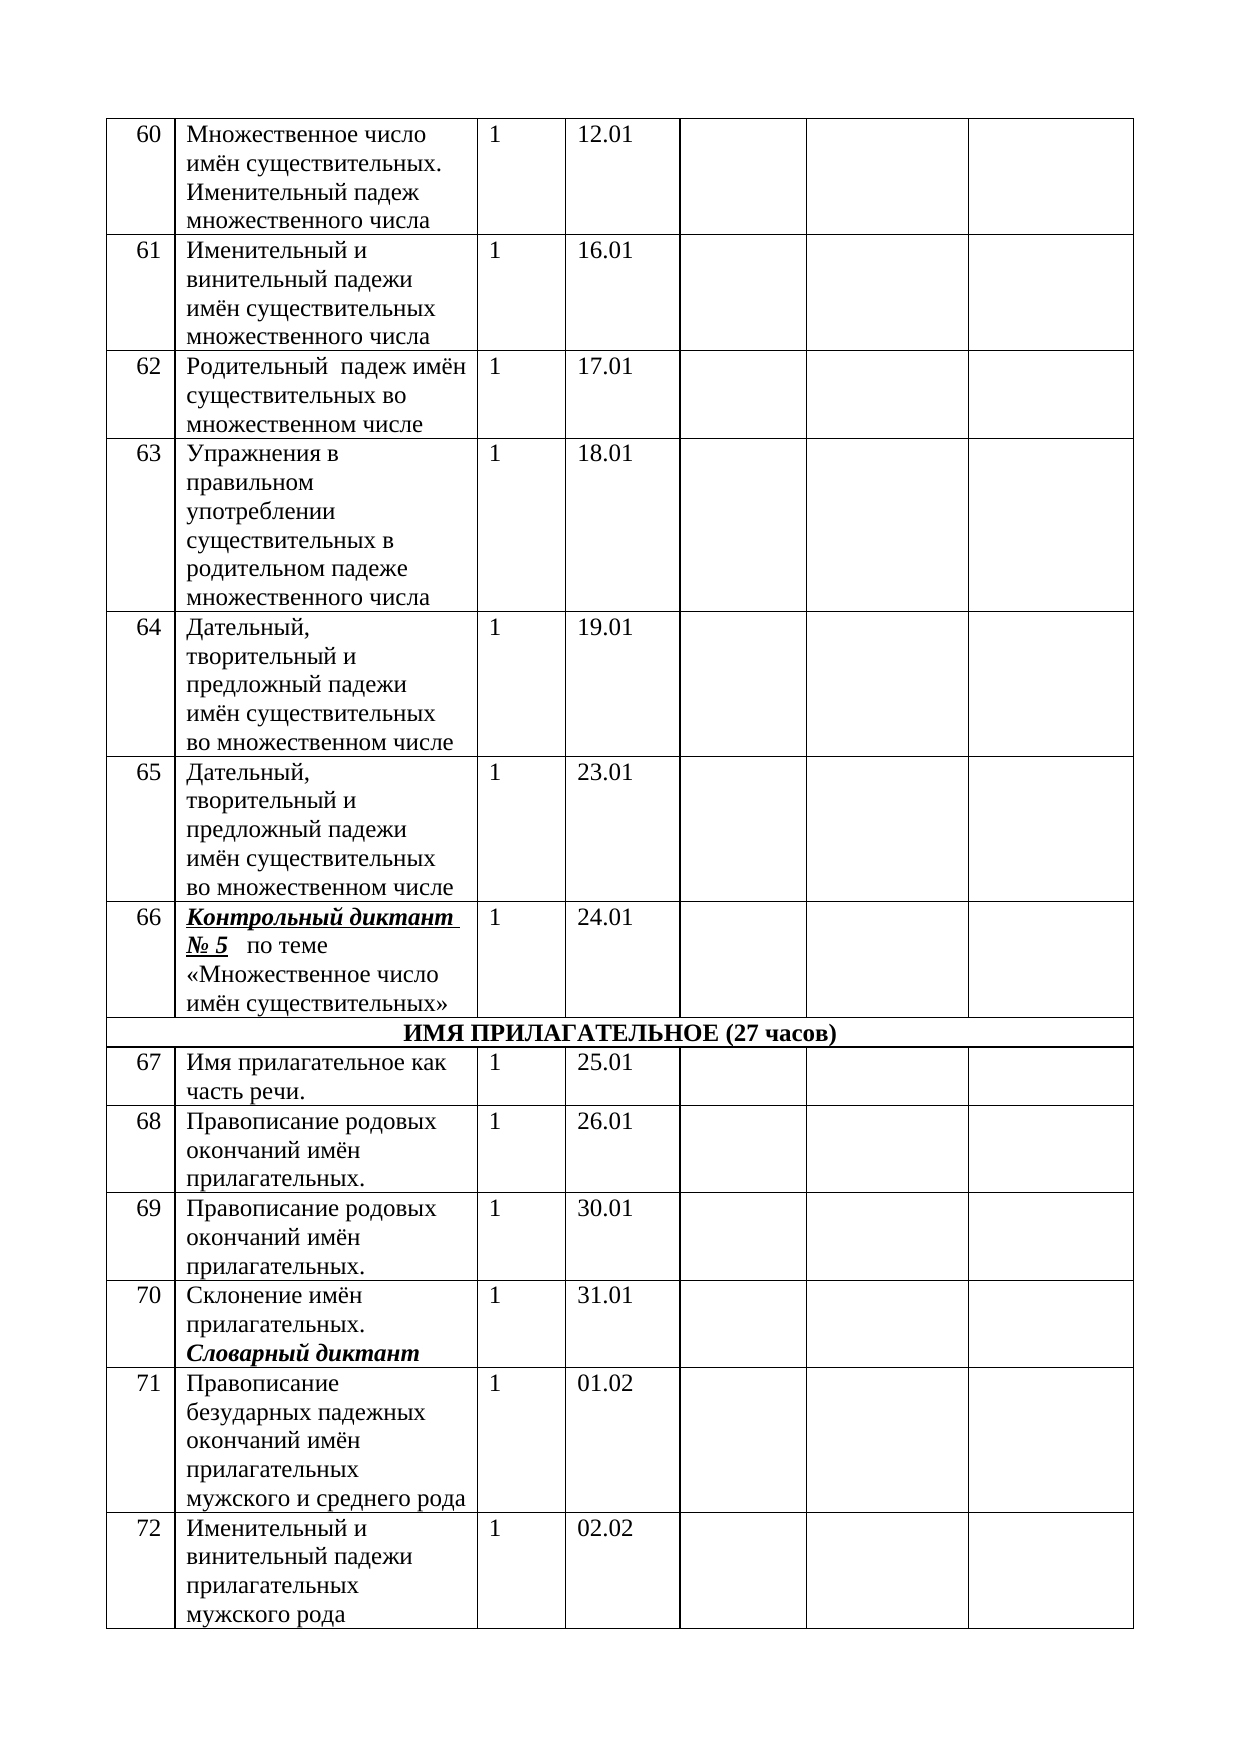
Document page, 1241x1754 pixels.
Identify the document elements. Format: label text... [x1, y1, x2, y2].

table_cell [681, 1106, 806, 1192]
table_cell [107, 902, 174, 1017]
table_cell [681, 235, 806, 350]
table_cell Имя прилагательное как часть речи. [176, 1048, 477, 1105]
table_cell [807, 1281, 968, 1367]
table_cell [807, 902, 968, 1017]
table_cell Упражнения в правильном употреблении существительных в родительном падеже множественного числа [176, 439, 477, 611]
table_cell 1 [478, 1368, 565, 1512]
table_cell Множественное число имён существительных. Именительный падеж множественного числа [176, 119, 477, 234]
table_cell [807, 119, 968, 234]
table_cell ИМЯ ПРИЛАГАТЕЛЬНОЕ (27 часов) [107, 1018, 1133, 1046]
table_cell Дательный, творительный и предложный падежи имён существительных во множественном числе [176, 612, 477, 756]
table_cell [681, 1513, 806, 1628]
table_cell 31.01 [566, 1281, 679, 1367]
table_cell Именительный и винительный падежи имён существительных множественного числа [176, 235, 477, 350]
table_cell [807, 439, 968, 611]
table_cell 1 [478, 1193, 565, 1279]
table_cell [107, 235, 174, 350]
table_cell Родительный падеж имён существительных во множественном числе [176, 351, 477, 437]
table_cell [969, 1281, 1133, 1367]
table_cell [969, 1513, 1133, 1628]
table_cell [807, 1106, 968, 1192]
table_cell [681, 902, 806, 1017]
table_cell 12.01 [566, 119, 679, 234]
table_cell 1 [478, 1513, 565, 1628]
table_cell [807, 351, 968, 437]
table_cell Правописание безударных падежных окончаний имён прилагательных мужского и среднего рода [176, 1368, 477, 1512]
table_cell [107, 1368, 174, 1512]
table_cell [107, 119, 174, 234]
table_cell [681, 351, 806, 437]
table_cell 1 [478, 1048, 565, 1105]
table_cell 01.02 [566, 1368, 679, 1512]
table_cell 1 [478, 439, 565, 611]
table_cell [807, 1513, 968, 1628]
table_cell [681, 612, 806, 756]
table_cell [807, 757, 968, 901]
table_cell Склонение имён прилагательных. Словарный диктант [176, 1281, 477, 1367]
table_cell Именительный и винительный падежи прилагательных мужского рода [176, 1513, 477, 1628]
table_cell [969, 439, 1133, 611]
table_cell [969, 757, 1133, 901]
table_cell 1 [478, 235, 565, 350]
table_cell [969, 902, 1133, 1017]
table_cell [969, 235, 1133, 350]
table_cell [969, 1106, 1133, 1192]
table_cell [107, 439, 174, 611]
table_cell 30.01 [566, 1193, 679, 1279]
table_cell [969, 119, 1133, 234]
table_cell 02.02 [566, 1513, 679, 1628]
table_cell 1 [478, 902, 565, 1017]
table_cell [969, 1048, 1133, 1105]
table_cell [107, 351, 174, 437]
table_cell 1 [478, 1106, 565, 1192]
table_cell 1 [478, 351, 565, 437]
table_cell 17.01 [566, 351, 679, 437]
table_cell [107, 1281, 174, 1367]
table_cell [107, 757, 174, 901]
table_cell [681, 119, 806, 234]
table_cell [807, 1368, 968, 1512]
table_cell [107, 1048, 174, 1105]
table_cell [807, 1048, 968, 1105]
table_cell [681, 757, 806, 901]
table_cell [807, 612, 968, 756]
table_cell [807, 1193, 968, 1279]
table_cell [681, 1193, 806, 1279]
table_cell Правописание родовых окончаний имён прилагательных. [176, 1193, 477, 1279]
table_cell 1 [478, 119, 565, 234]
table_cell [107, 612, 174, 756]
table_cell [107, 1193, 174, 1279]
table_cell [807, 235, 968, 350]
table_cell 24.01 [566, 902, 679, 1017]
table_cell [969, 612, 1133, 756]
table_cell Дательный, творительный и предложный падежи имён существительных во множественном числе [176, 757, 477, 901]
table_cell 1 [478, 612, 565, 756]
table_cell 18.01 [566, 439, 679, 611]
table_cell [681, 1368, 806, 1512]
table_cell [969, 1193, 1133, 1279]
table_cell 19.01 [566, 612, 679, 756]
table_cell Правописание родовых окончаний имён прилагательных. [176, 1106, 477, 1192]
table_cell [969, 351, 1133, 437]
table_cell [107, 1106, 174, 1192]
table_cell [681, 1281, 806, 1367]
table_cell [969, 1368, 1133, 1512]
table_cell 25.01 [566, 1048, 679, 1105]
table_cell [107, 1513, 174, 1628]
table_cell [681, 439, 806, 611]
table_cell 16.01 [566, 235, 679, 350]
table_cell Контрольный диктант № 5 по теме «Множественное число имён существительных» [176, 902, 477, 1017]
table_cell 1 [478, 757, 565, 901]
table_cell [681, 1048, 806, 1105]
table_cell 1 [478, 1281, 565, 1367]
table_cell 26.01 [566, 1106, 679, 1192]
table_cell 23.01 [566, 757, 679, 901]
